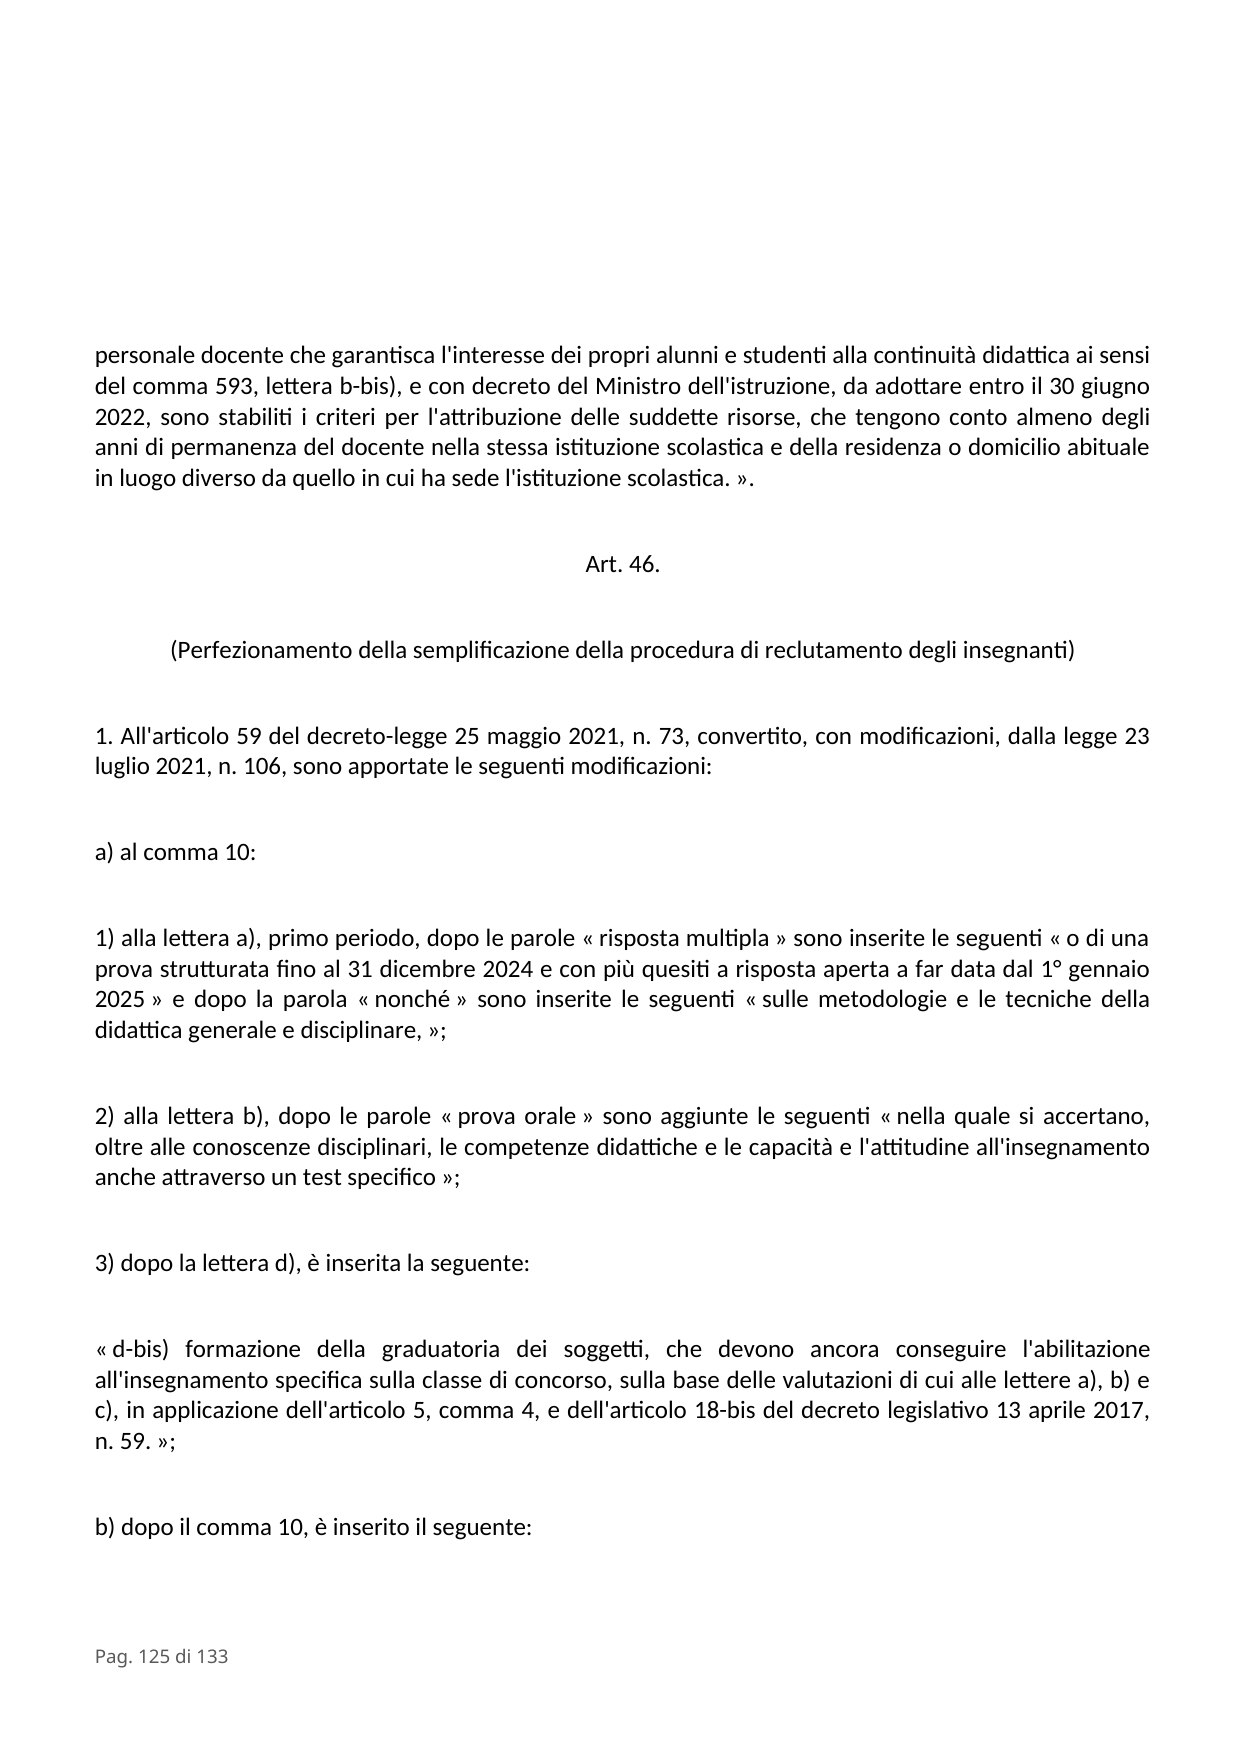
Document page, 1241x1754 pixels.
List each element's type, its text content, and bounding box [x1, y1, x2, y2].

text b) dopo il comma 10, è inserito il seguente: [94, 1511, 1152, 1541]
text 1) alla lettera a), primo periodo, dopo le parole « risposta multipla » sono inserite le seguenti « o di una prova strutturata fino al 31 dicembre 2024 e con più quesiti a risposta aperta a far data dal 1° gennaio 2025 » e dopo la parola « nonché » sono inserite le seguenti « sulle metodologie e le tecniche della didattica generale e disciplinare, »; [94, 922, 1152, 1044]
text (Perfezionamento della semplificazione della procedura di reclutamento degli insegnanti) [94, 634, 1152, 664]
text 2) alla lettera b), dopo le parole « prova orale » sono aggiunte le seguenti « nella quale si accertano, oltre alle conoscenze disciplinari, le competenze didattiche e le capacità e l'attitudine all'insegnamento anche attraverso un test specifico »; [94, 1100, 1152, 1192]
text « d-bis) formazione della graduatoria dei soggetti, che devono ancora conseguire l'abilitazione all'insegnamento specifica sulla classe di concorso, sulla base delle valutazioni di cui alle lettere a), b) e c), in applicazione dell'articolo 5, comma 4, e dell'articolo 18-bis del decreto legislativo 13 aprile 2017, n. 59. »; [94, 1333, 1152, 1455]
text 3) dopo la lettera d), è inserita la seguente: [94, 1247, 1152, 1278]
text a) al comma 10: [94, 836, 1152, 867]
text Art. 46. [94, 548, 1152, 578]
text 1. All'articolo 59 del decreto-legge 25 maggio 2021, n. 73, convertito, con modificazioni, dalla legge 23 luglio 2021, n. 106, sono apportate le seguenti modificazioni: [94, 720, 1152, 781]
